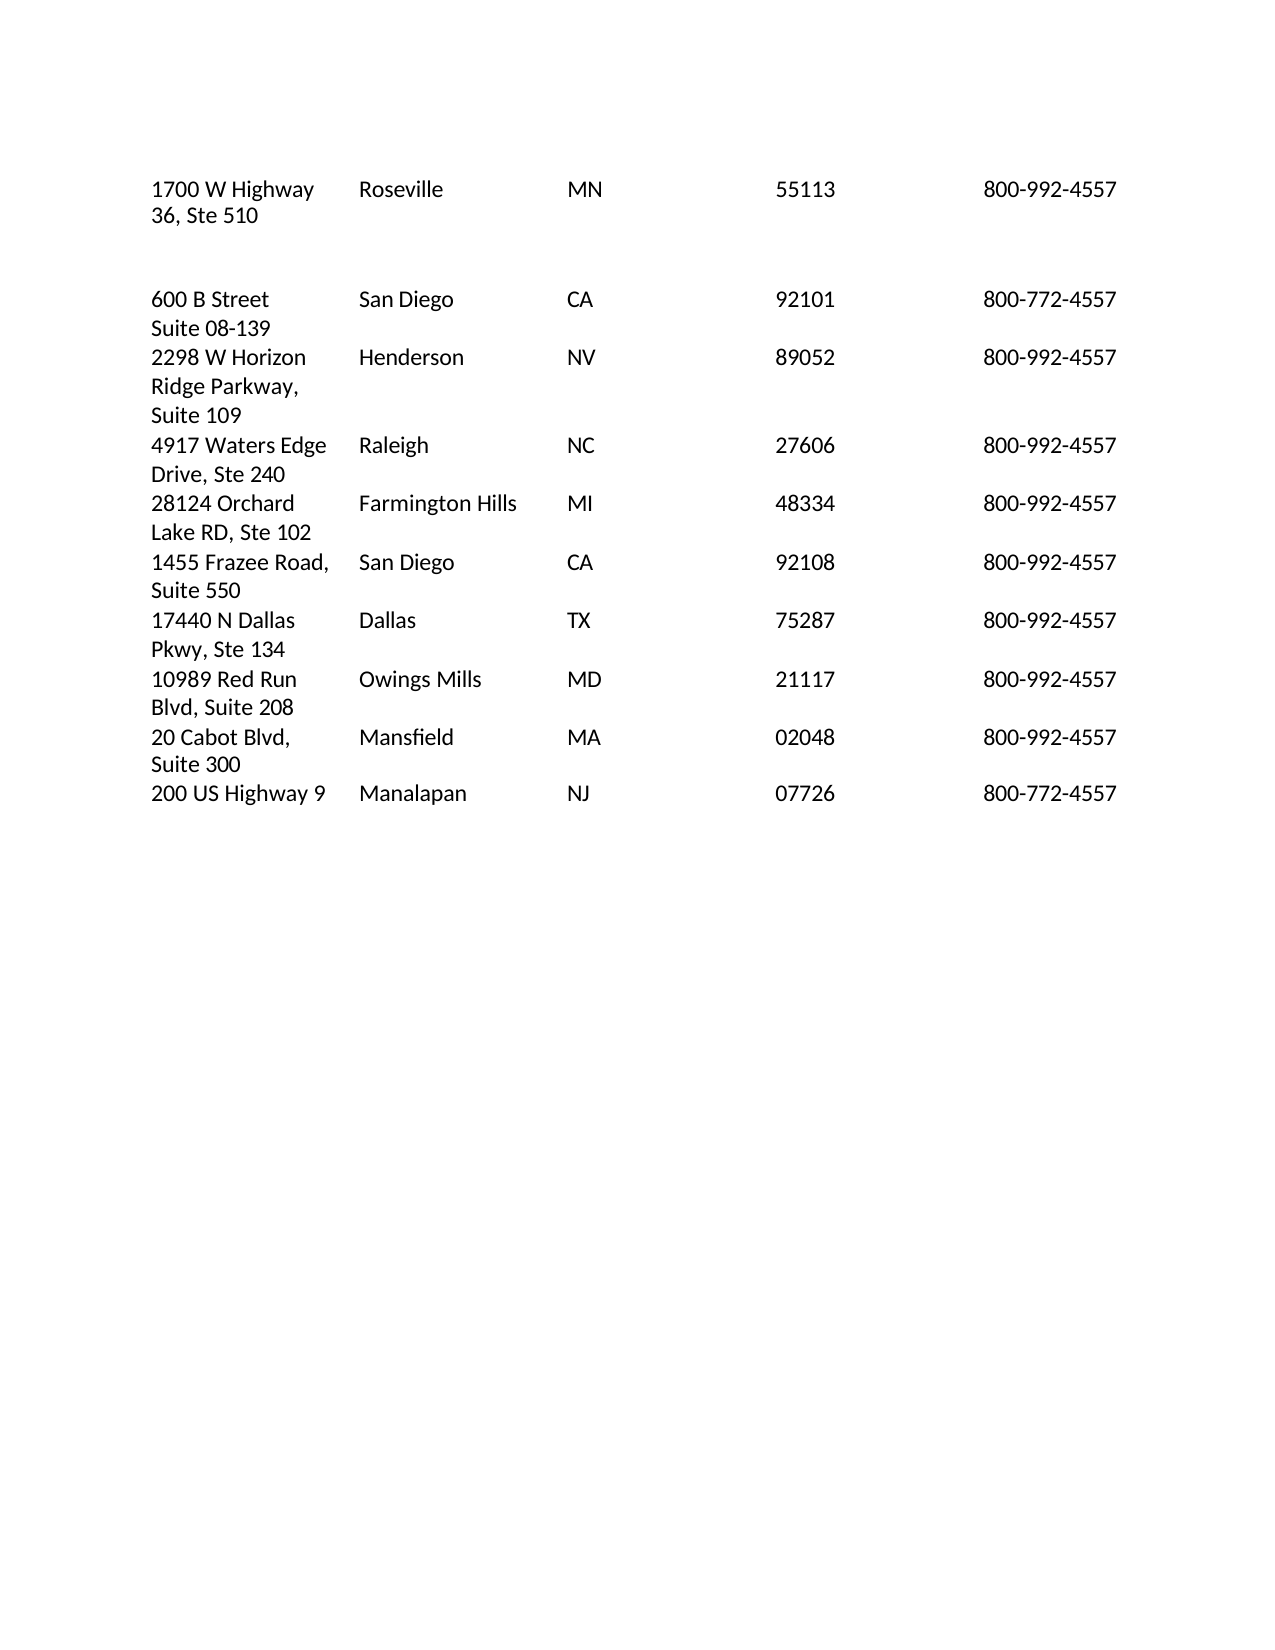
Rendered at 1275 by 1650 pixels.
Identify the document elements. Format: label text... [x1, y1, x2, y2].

table_cell 89052 [695, 344, 909, 432]
table_cell MA [542, 724, 695, 780]
table_cell Mansfield [345, 724, 542, 780]
table_cell MI [542, 490, 695, 548]
table_cell 2298 W Horizon Ridge Parkway, Suite 109 [146, 344, 344, 432]
table_cell 800-992-4557 [910, 607, 1125, 665]
table_cell 800-992-4557 [910, 549, 1125, 607]
table_header Roseville [337, 178, 506, 256]
table_cell Farmington Hills [345, 490, 542, 548]
table_cell San Diego [345, 549, 542, 607]
table_cell 800-992-4557 [910, 432, 1125, 490]
table_cell Manalapan [345, 780, 542, 836]
table_header CA [542, 285, 695, 344]
table_cell 4917 Waters Edge Drive, Ste 240 [146, 432, 344, 490]
table_cell NJ [542, 780, 695, 836]
table_cell TX [542, 607, 695, 665]
table_header 800-992-4557 [910, 178, 1124, 256]
table_cell 20 Cabot Blvd, Suite 300 [146, 724, 344, 780]
table_cell 200 US Highway 9 [146, 780, 344, 836]
table_cell Owings Mills [345, 665, 542, 724]
table_cell Dallas [345, 607, 542, 665]
table_cell MD [542, 665, 695, 724]
table_header 1700 W Highway 36, Ste 510 [146, 178, 337, 256]
table_cell 21117 [695, 665, 909, 724]
table_header 55113 [689, 178, 909, 256]
table_cell NC [542, 432, 695, 490]
table_cell 27606 [695, 432, 909, 490]
table_header 92101 [695, 285, 909, 344]
table_header 800-772-4557 [910, 285, 1125, 344]
table_cell 28124 Orchard Lake RD, Ste 102 [146, 490, 344, 548]
table_cell CA [542, 549, 695, 607]
table_cell 800-992-4557 [910, 724, 1125, 780]
table_cell 75287 [695, 607, 909, 665]
table_cell 17440 N Dallas Pkwy, Ste 134 [146, 607, 344, 665]
table_cell 800-992-4557 [910, 665, 1125, 724]
table_cell 92108 [695, 549, 909, 607]
table_cell 1455 Frazee Road, Suite 550 [146, 549, 344, 607]
table_header 600 B Street Suite 08-139 [146, 285, 344, 344]
table_cell 800-772-4557 [910, 780, 1125, 836]
table_header San Diego [345, 285, 542, 344]
table_cell 800-992-4557 [910, 490, 1125, 548]
table_cell Raleigh [345, 432, 542, 490]
table_cell 48334 [695, 490, 909, 548]
table_cell 800-992-4557 [910, 344, 1125, 432]
table_cell 10989 Red Run Blvd, Suite 208 [146, 665, 344, 724]
table_cell 07726 [695, 780, 909, 836]
table_header MN [506, 178, 689, 256]
table_cell 02048 [695, 724, 909, 780]
table_cell Henderson [345, 344, 542, 432]
table_cell NV [542, 344, 695, 432]
